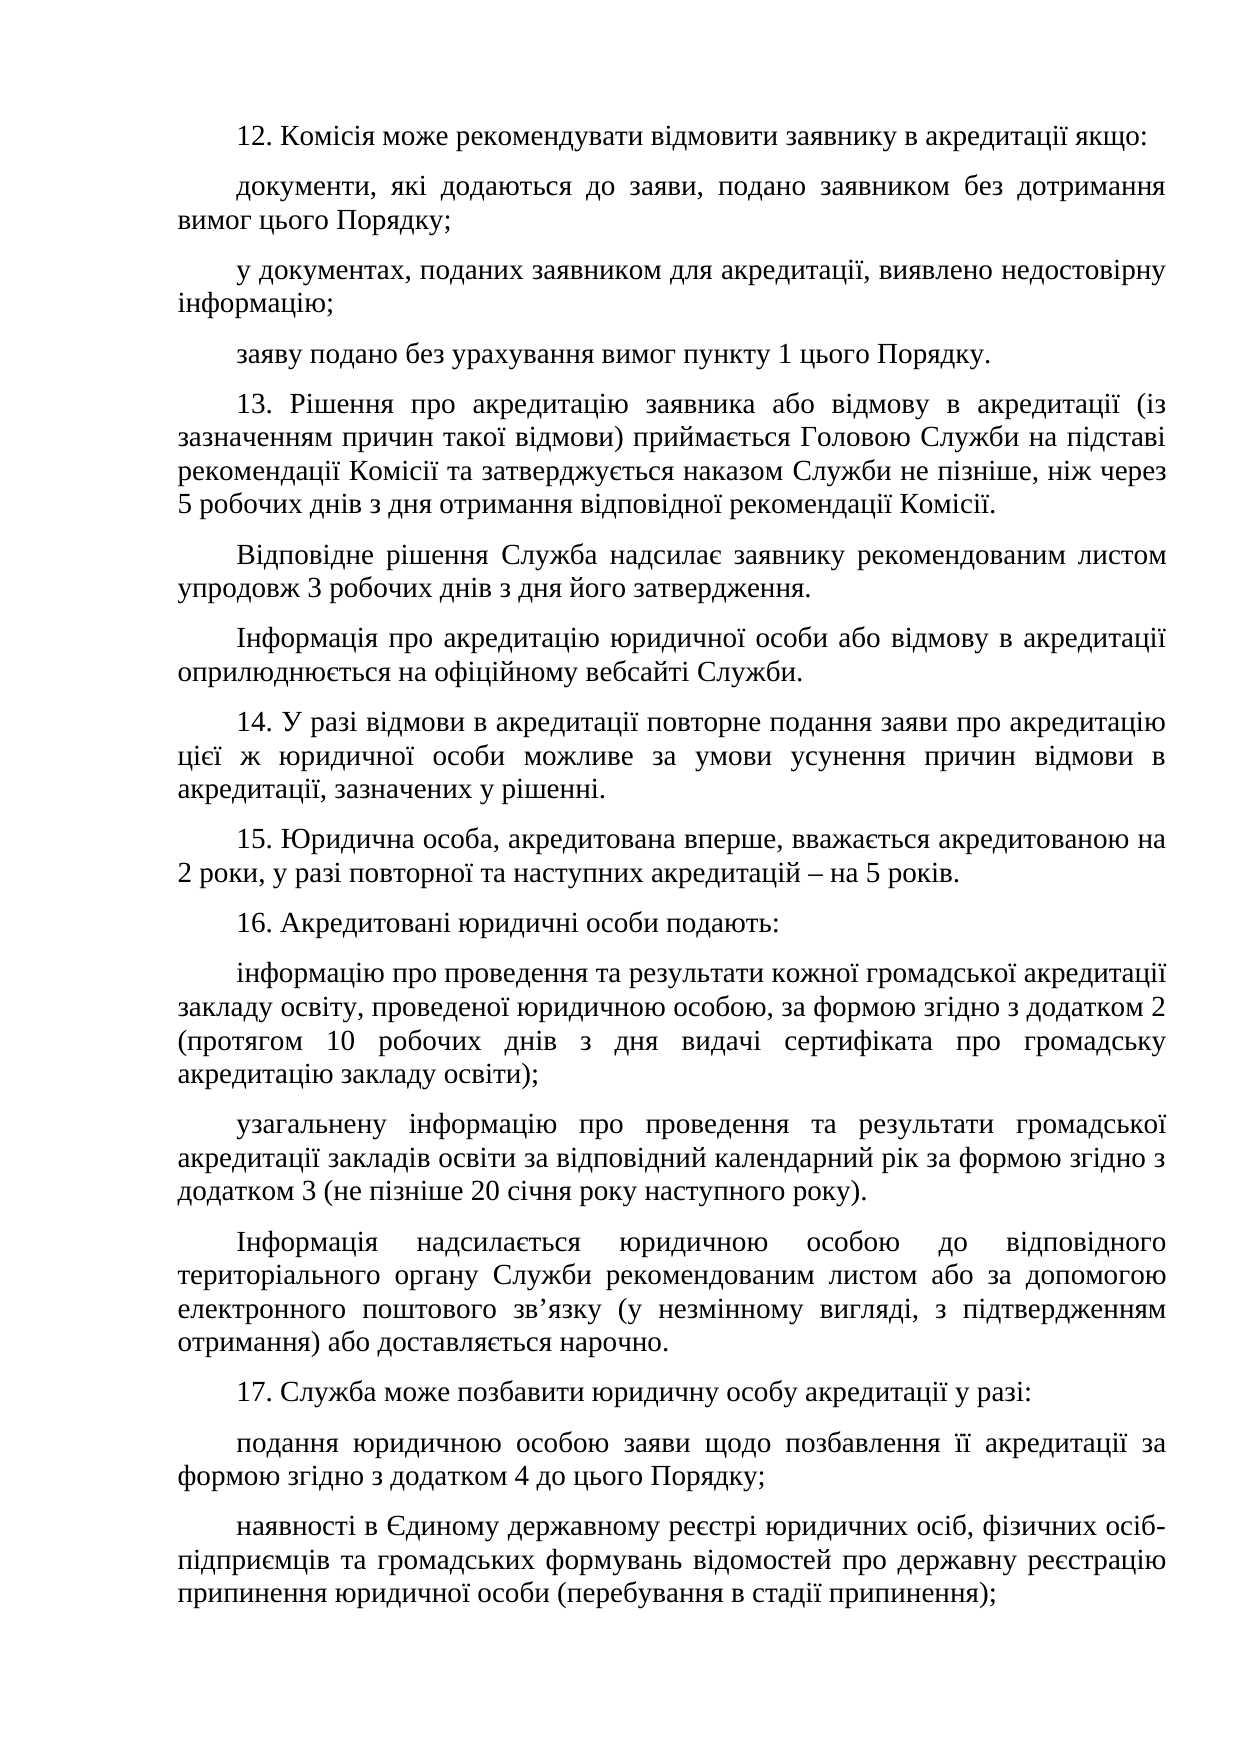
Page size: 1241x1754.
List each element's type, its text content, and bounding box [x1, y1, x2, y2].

text узагальнену інформацію про проведення та результати громадської акредитації закладів освіти за відповідний календарний рік за формою згідно з додатком 3 (не пізніше 20 січня року наступного року). [177, 1106, 1167, 1207]
text інформацію про проведення та результати кожної громадської акредитації закладу освіту, проведеної юридичною особою, за формою згідно з додатком 2 (протягом 10 робочих днів з дня видачі сертифіката про громадську акредитацію закладу освіти); [177, 956, 1167, 1090]
text Відповідне рішення Служба надсилає заявнику рекомендованим листом упродовж 3 робочих днів з дня його затвердження. [177, 537, 1167, 604]
text Інформація надсилається юридичною особою до відповідного територіального органу Служби рекомендованим листом або за допомогою електронного поштового зв’язку (у незмінному вигляді, з підтвердженням отримання) або доставляється нарочно. [177, 1224, 1167, 1358]
text 15. Юридична особа, акредитована вперше, вважається акредитованою на 2 роки, у разі повторної та наступних акредитацій – на 5 років. [177, 822, 1167, 889]
text 12. Комісія може рекомендувати відмовити заявнику в акредитації якщо: [177, 118, 1167, 152]
text подання юридичною особою заяви щодо позбавлення її акредитації за формою згідно з додатком 4 до цього Порядку; [177, 1425, 1167, 1492]
text заяву подано без урахування вимог пункту 1 цього Порядку. [177, 336, 1167, 369]
text 14. У разі відмови в акредитації повторне подання заяви про акредитацію цієї ж юридичної особи можливе за умови усунення причин відмови в акредитації, зазначених у рішенні. [177, 704, 1167, 805]
text 16. Акредитовані юридичні особи подають: [177, 905, 1167, 939]
text 13. Рішення про акредитацію заявника або відмову в акредитації (із зазначенням причин такої відмови) приймається Головою Служби на підставі рекомендації Комісії та затверджується наказом Служби не пізніше, ніж через 5 робочих днів з дня отримання відповідної рекомендації Комісії. [177, 386, 1167, 520]
text у документах, поданих заявником для акредитації, виявлено недостовірну інформацію; [177, 252, 1167, 319]
text документи, які додаються до заяви, подано заявником без дотримання вимог цього Порядку; [177, 168, 1167, 235]
text наявності в Єдиному державному реєстрі юридичних осіб, фізичних осіб-підприємців та громадських формувань відомостей про державну реєстрацію припинення юридичної особи (перебування в стадії припинення); [177, 1508, 1167, 1609]
text 17. Служба може позбавити юридичну особу акредитації у разі: [177, 1374, 1167, 1408]
text Інформація про акредитацію юридичної особи або відмову в акредитації оприлюднюється на офіційному вебсайті Служби. [177, 621, 1167, 688]
